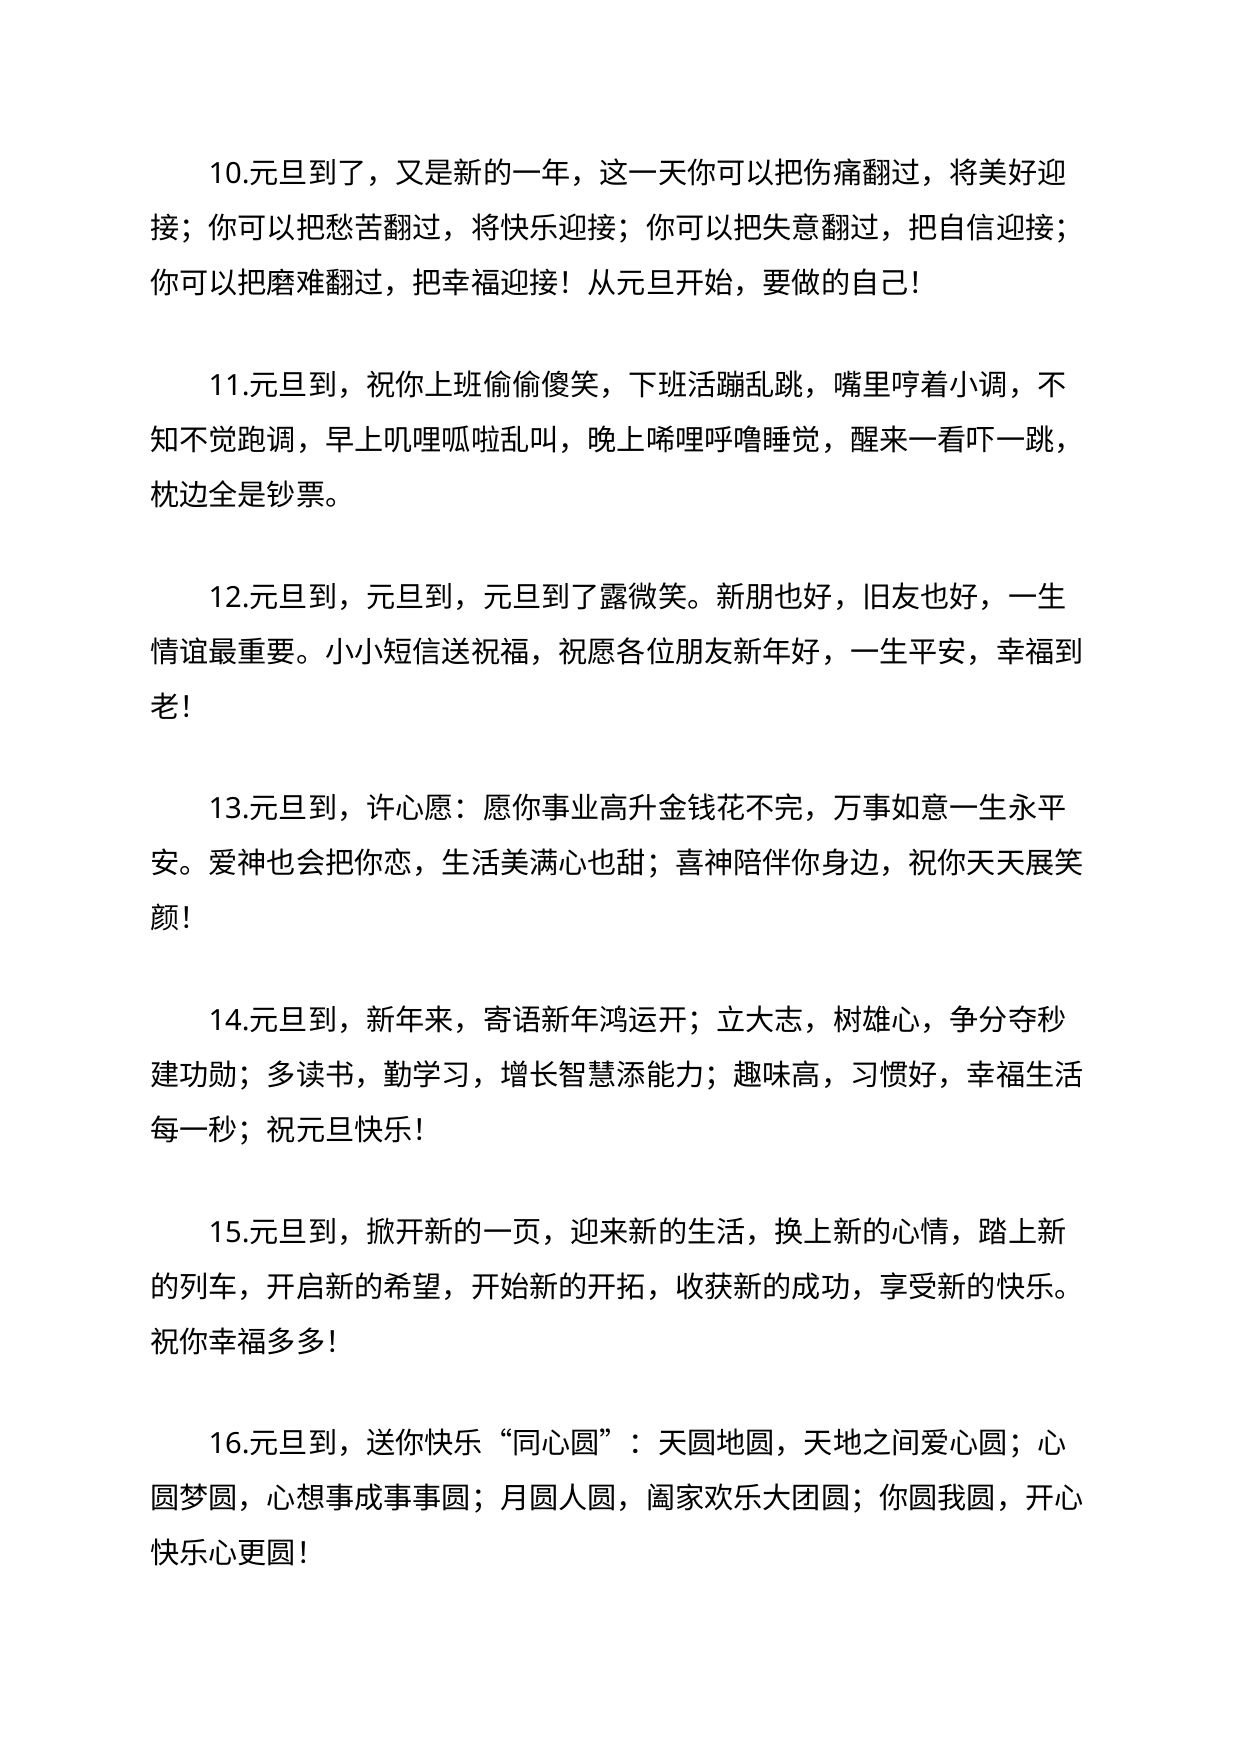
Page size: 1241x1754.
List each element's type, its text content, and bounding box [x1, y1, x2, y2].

text 10.元旦到了，又是新的一年，这一天你可以把伤痛翻过，将美好迎接；你可以把愁苦翻过，将快乐迎接；你可以把失意翻过，把自信迎接；你可以把磨难翻过，把幸福迎接！从元旦开始，要做的自己！ [150, 150, 1090, 302]
text 15.元旦到，掀开新的一页，迎来新的生活，换上新的心情，踏上新的列车，开启新的希望，开始新的开拓，收获新的成功，享受新的快乐。祝你幸福多多！ [150, 1208, 1090, 1361]
text 16.元旦到，送你快乐“同心圆”：天圆地圆，天地之间爱心圆；心圆梦圆，心想事成事事圆；月圆人圆，阖家欢乐大团圆；你圆我圆，开心快乐心更圆！ [150, 1420, 1090, 1572]
text 14.元旦到，新年来，寄语新年鸿运开；立大志，树雄心，争分夺秒建功勋；多读书，勤学习，增长智慧添能力；趣味高，习惯好，幸福生活每一秒；祝元旦快乐！ [150, 997, 1090, 1149]
text 13.元旦到，许心愿：愿你事业高升金钱花不完，万事如意一生永平安。爱神也会把你恋，生活美满心也甜；喜神陪伴你身边，祝你天天展笑颜！ [150, 785, 1090, 937]
text 12.元旦到，元旦到，元旦到了露微笑。新朋也好，旧友也好，一生情谊最重要。小小短信送祝福，祝愿各位朋友新年好，一生平安，幸福到老！ [150, 573, 1090, 726]
text 11.元旦到，祝你上班偷偷傻笑，下班活蹦乱跳，嘴里哼着小调，不知不觉跑调，早上叽哩呱啦乱叫，晚上唏哩呼噜睡觉，醒来一看吓一跳，枕边全是钞票。 [150, 362, 1090, 514]
